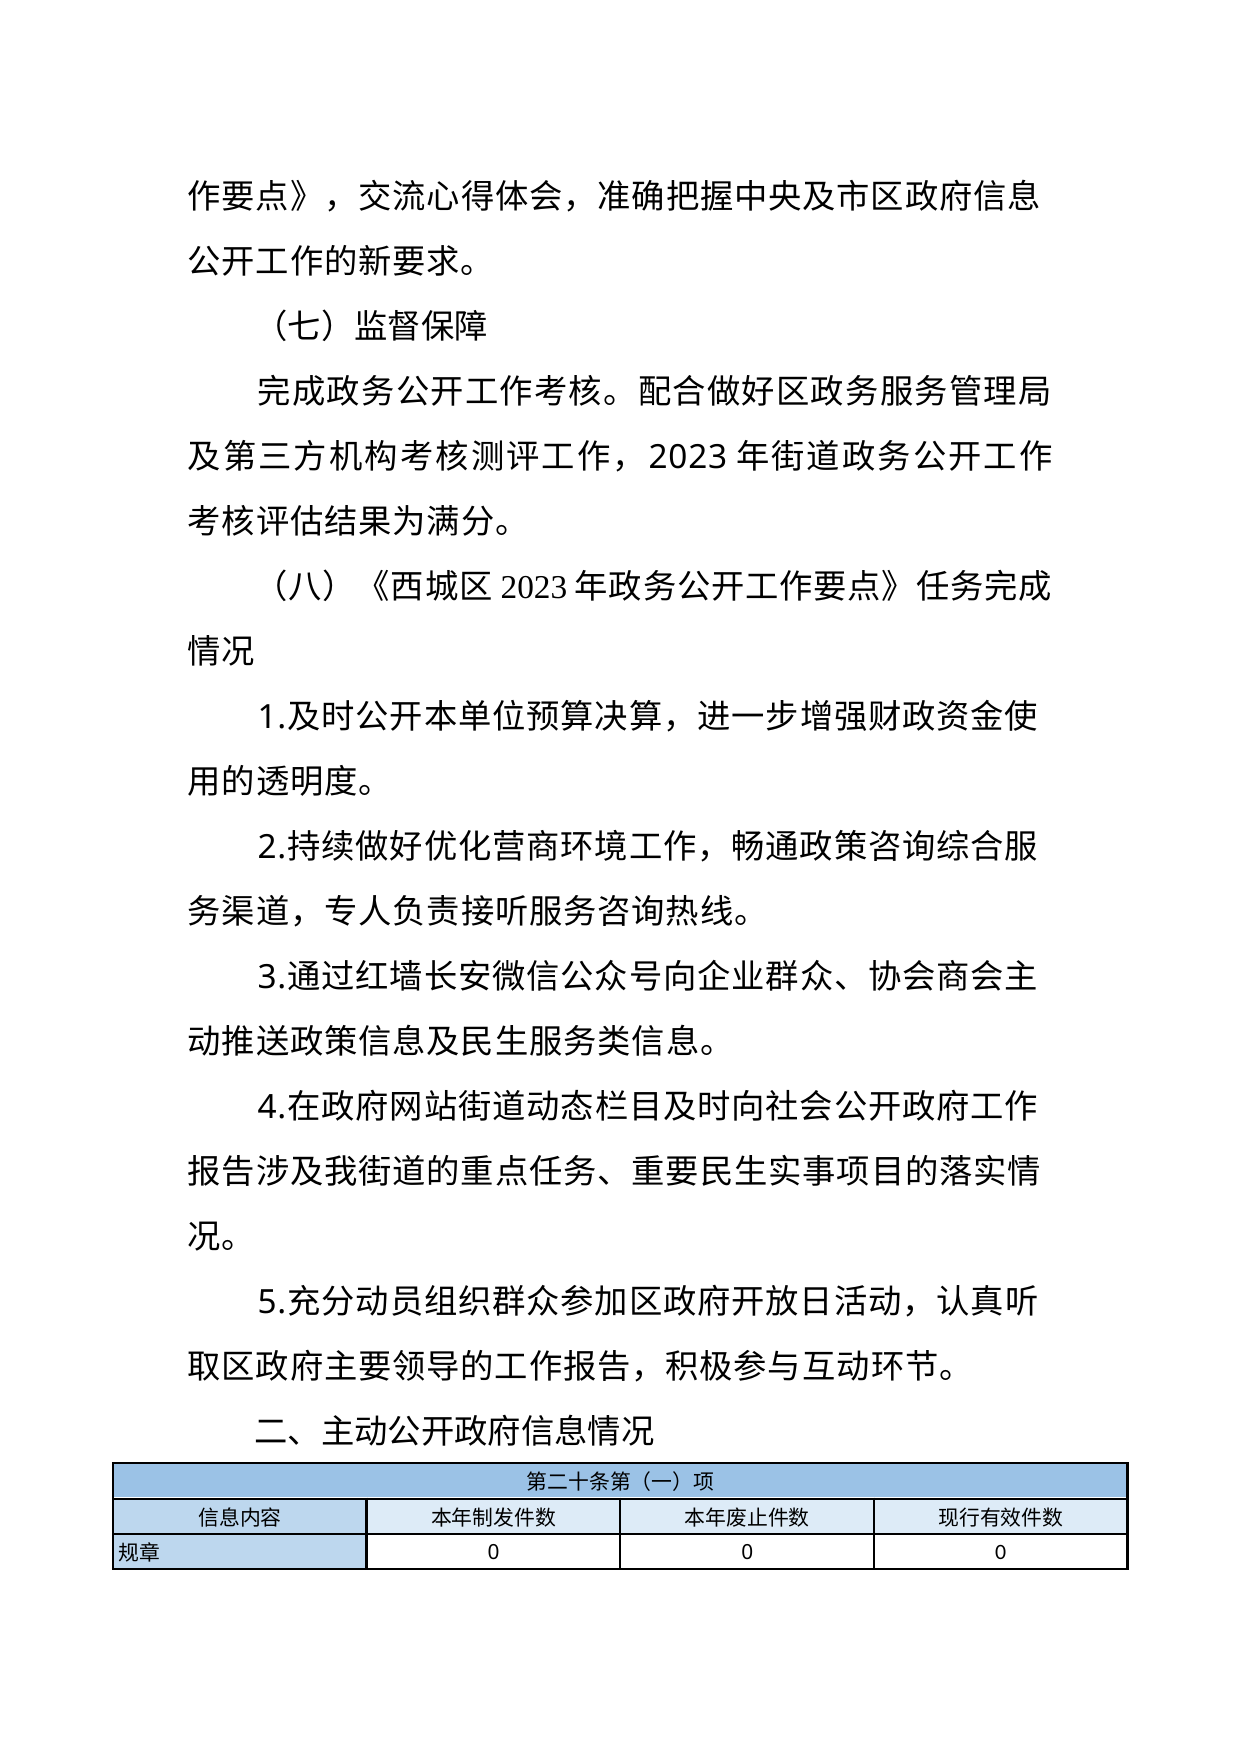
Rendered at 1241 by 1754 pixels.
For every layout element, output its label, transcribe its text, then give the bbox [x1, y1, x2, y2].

text 4.在政府网站街道动态栏目及时向社会公开政府工作报告涉及我街道的重点任务、重要民生实事项目的落实情况。 [187, 1072, 1053, 1267]
text 5.充分动员组织群众参加区政府开放日活动，认真听取区政府主要领导的工作报告，积极参与互动环节。 [187, 1267, 1053, 1397]
text 1.及时公开本单位预算决算，进一步增强财政资金使用的透明度。 [187, 682, 1053, 812]
text 3.通过红墙长安微信公众号向企业群众、协会商会主动推送政策信息及民生服务类信息。 [187, 942, 1053, 1072]
table_cell 现行有效件数 [875, 1500, 1126, 1533]
table_cell 本年制发件数 [368, 1500, 619, 1533]
table_cell 0 [875, 1535, 1126, 1568]
table_cell 信息内容 [114, 1500, 365, 1533]
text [187, 162, 1053, 292]
text 2.持续做好优化营商环境工作，畅通政策咨询综合服务渠道，专人负责接听服务咨询热线。 [187, 812, 1053, 942]
table_cell 规章 [114, 1535, 365, 1568]
table_cell 本年废止件数 [621, 1500, 873, 1533]
table_cell 0 [621, 1535, 873, 1568]
text （八）《西城区2023年政务公开工作要点》任务完成情况 [187, 552, 1053, 682]
list 完成政务公开工作考核。配合做好区政务服务管理局及第三方机构考核测评工作，2023年街道政务公开工作考核评估结果为满分。 [187, 357, 1053, 552]
table_header 第二十条第（一）项 [114, 1464, 1126, 1497]
list 监督保障 [187, 292, 1053, 357]
text 二、主动公开政府信息情况 [187, 1397, 1053, 1462]
table_cell 0 [368, 1535, 619, 1568]
